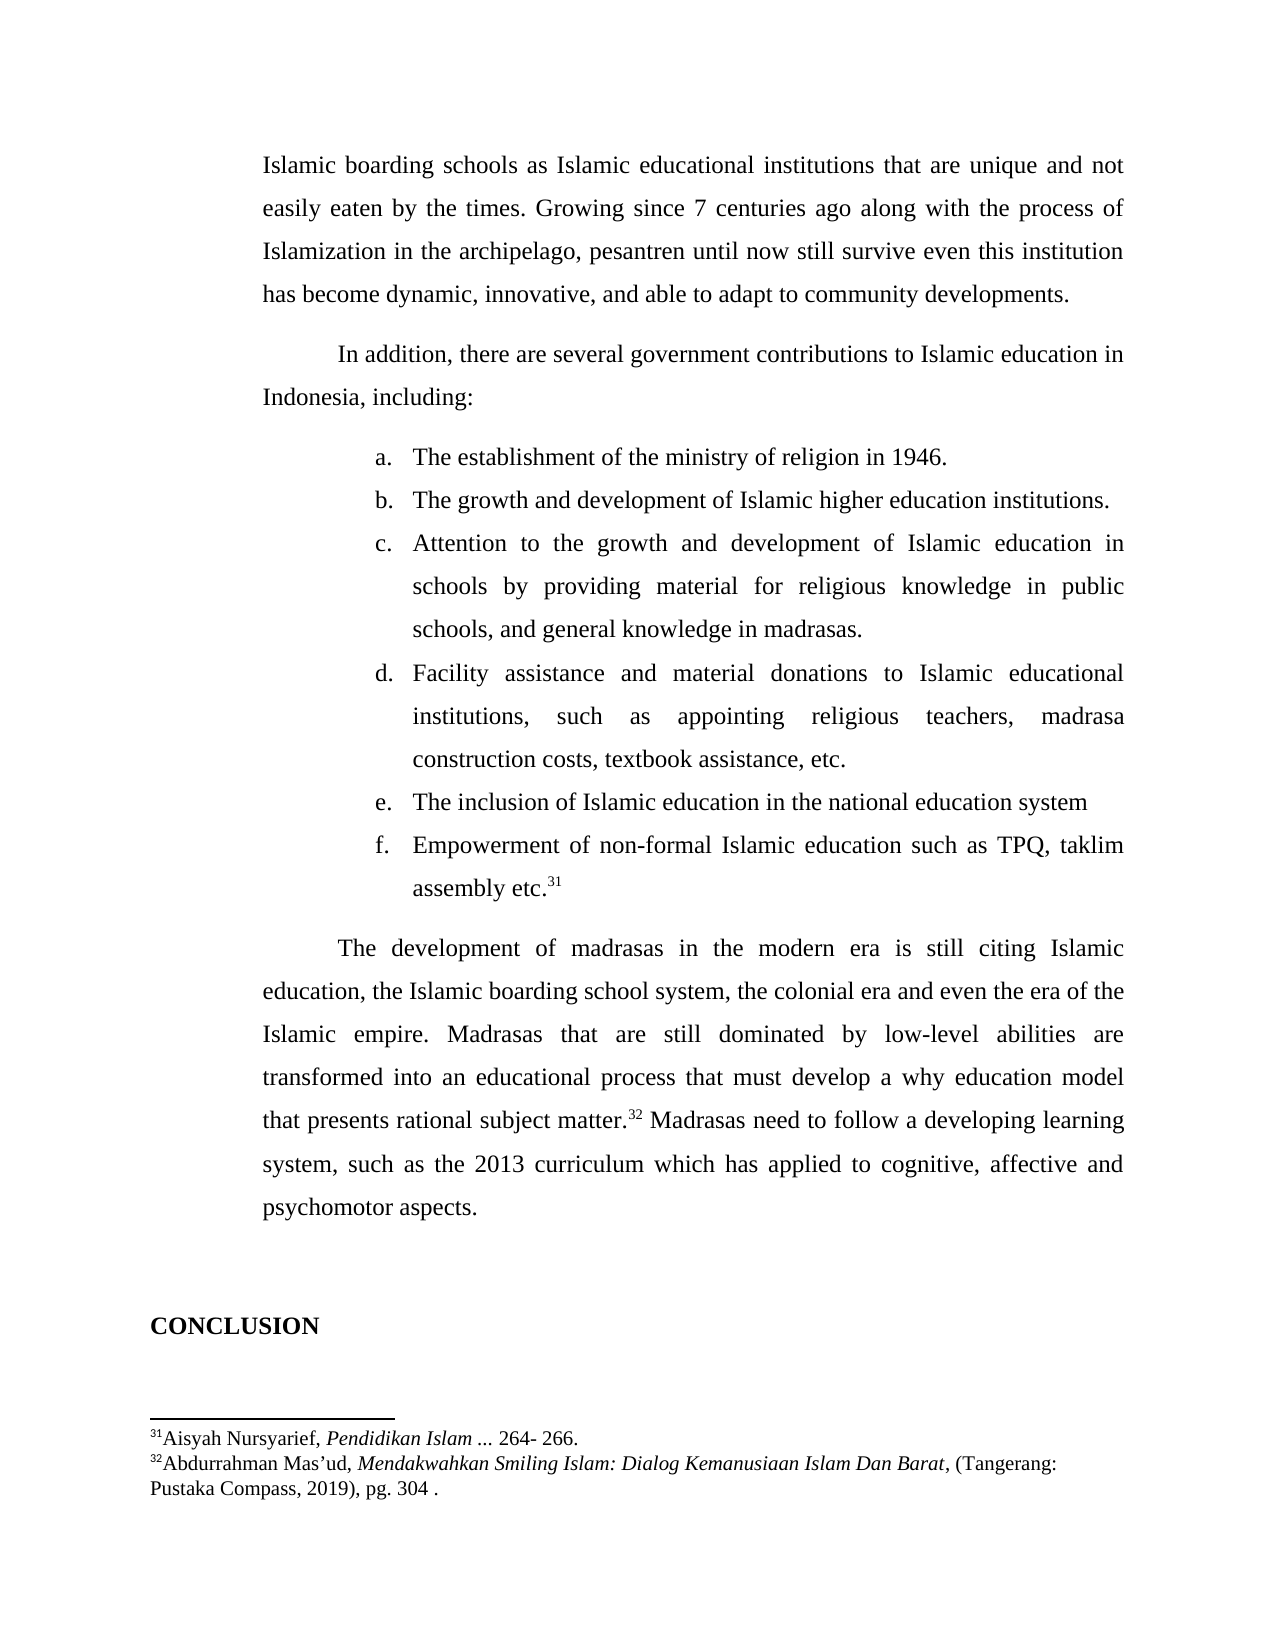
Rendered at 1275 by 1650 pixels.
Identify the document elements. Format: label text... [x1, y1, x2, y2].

list Attention to the growth and development of Islamic education in schools by providing material for religious knowledge in public schools, and general knowledge in madrasas. [375, 528, 1125, 643]
list The inclusion of Islamic education in the national education system [375, 787, 1125, 816]
list Facility assistance and material donations to Islamic educational institutions, such as appointing religious teachers, madrasa construction costs, textbook assistance, etc. [375, 658, 1125, 773]
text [262, 150, 1125, 308]
text The development of madrasas in the modern era is still citing Islamic education, the Islamic boarding school system, the colonial era and even the era of the Islamic empire. Madrasas that are still dominated by low-level abilities are transformed into an educational process that must develop a why education model that presents rational subject matter. Madrasas need to follow a developing learning system, such as the 2013 curriculum which has applied to cognitive, affective and psychomotor aspects. [262, 933, 1125, 1221]
list The growth and development of Islamic higher education institutions. [375, 485, 1125, 514]
text CONCLUSION [150, 1311, 1125, 1340]
list The establishment of the ministry of religion in 1946. [375, 442, 1125, 471]
list Empowerment of non-formal Islamic education such as TPQ, taklim assembly etc. [375, 830, 1125, 902]
text In addition, there are several government contributions to Islamic education in Indonesia, including: [262, 339, 1125, 411]
